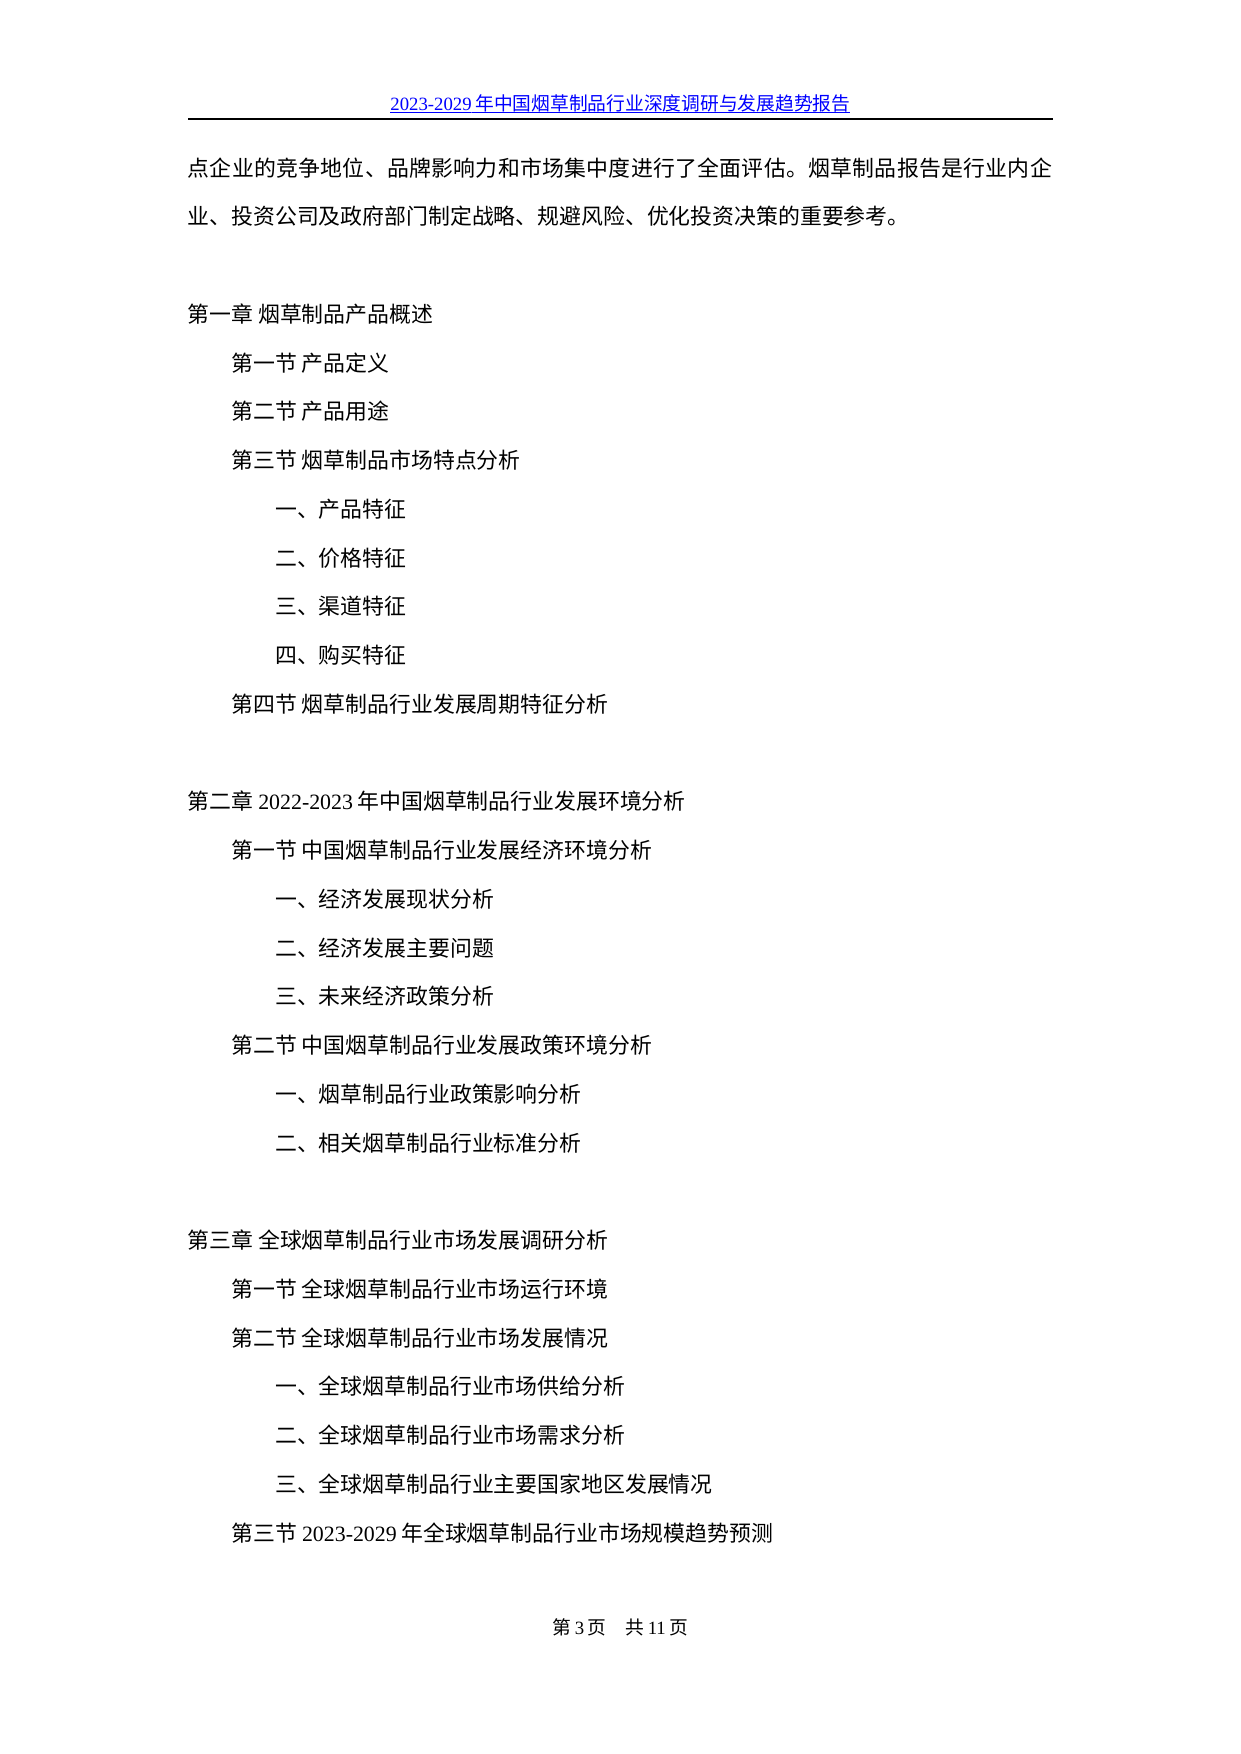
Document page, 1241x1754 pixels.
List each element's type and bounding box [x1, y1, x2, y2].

text [187, 150, 1053, 1548]
